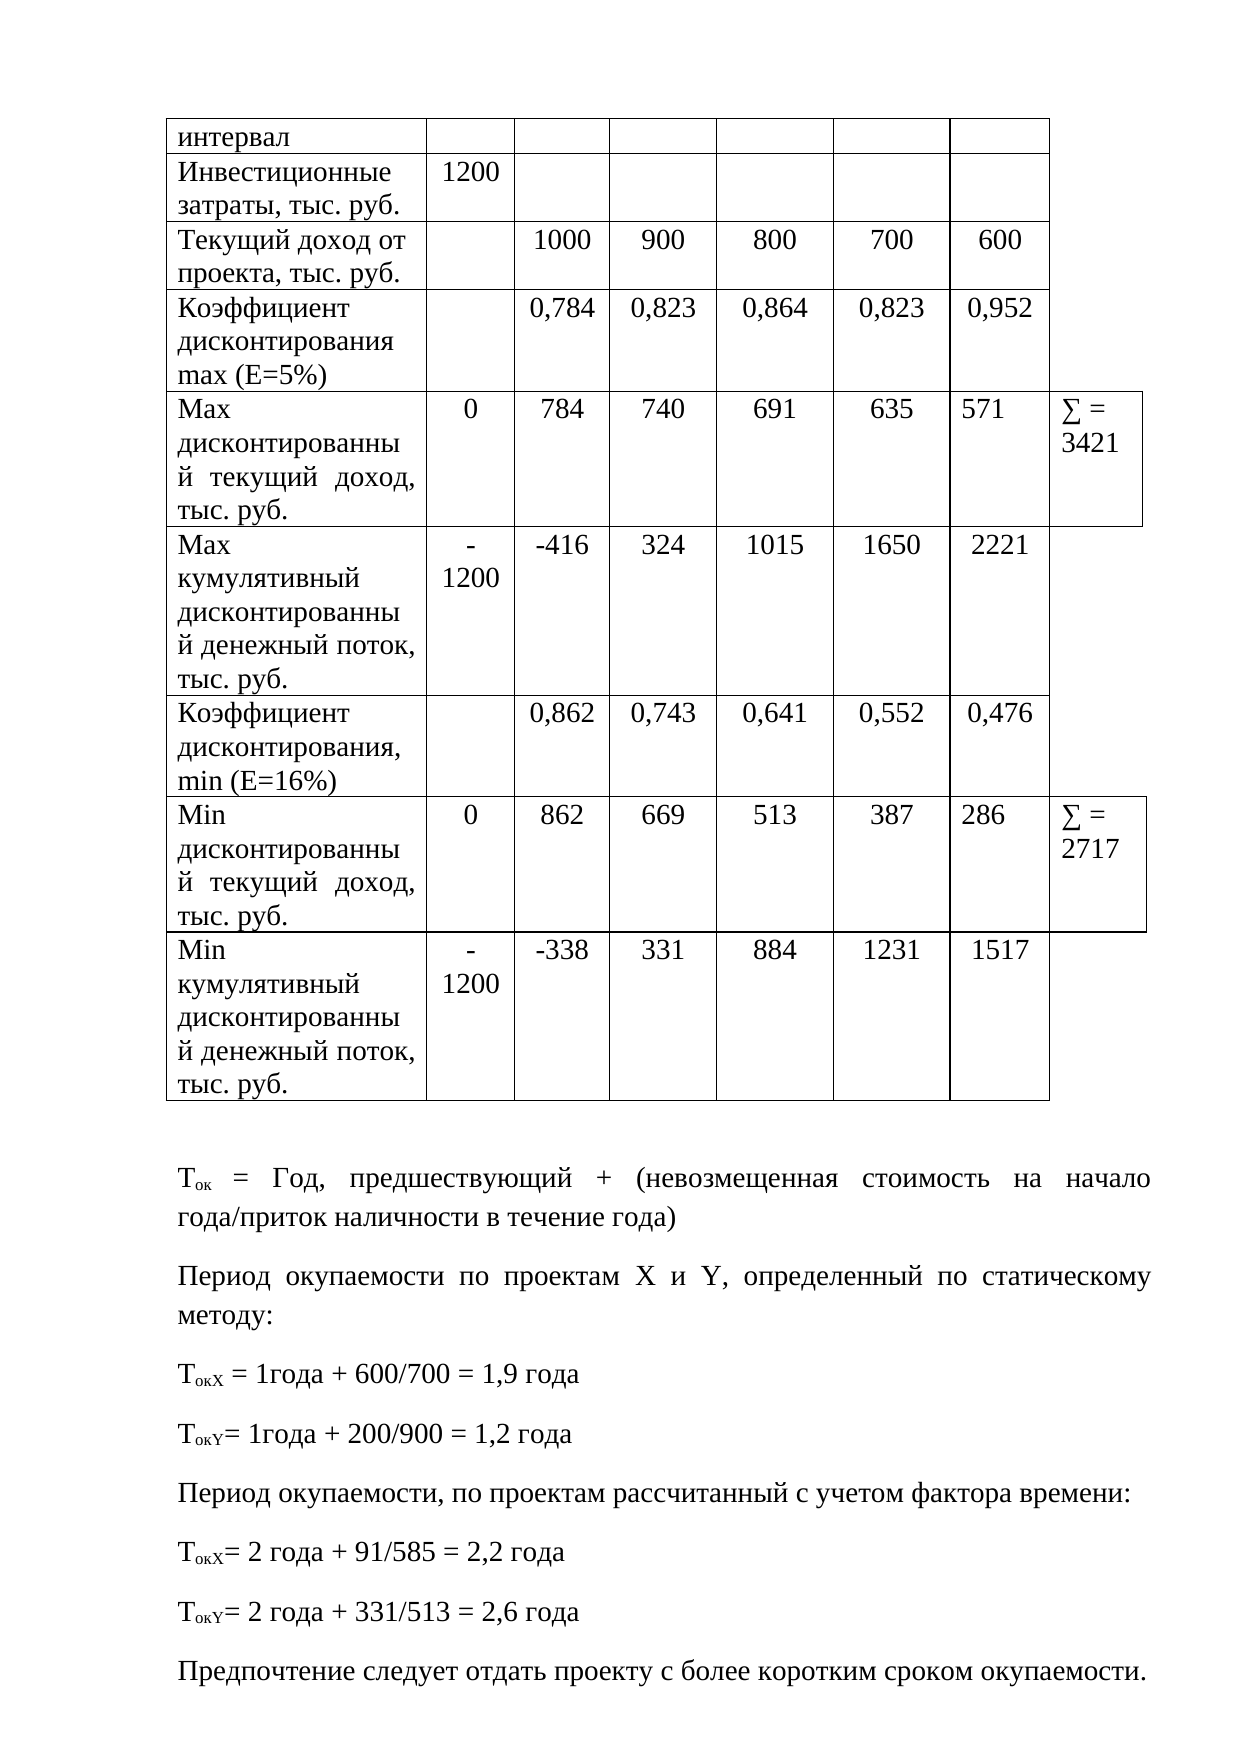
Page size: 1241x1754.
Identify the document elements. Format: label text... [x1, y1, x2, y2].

table_cell 0,476 [951, 696, 1049, 796]
table_cell Max кумулятивный дисконтированный денежный поток, тыс. руб. [167, 527, 426, 694]
table_cell 286 [951, 797, 1049, 931]
table_cell Min дисконтированный текущий доход, тыс. руб. [167, 797, 426, 931]
table_cell [951, 154, 1049, 221]
table_cell Max дисконтированный текущий доход, тыс. руб. [167, 392, 426, 526]
table_cell Инвестиционные затраты, тыс. руб. [167, 154, 426, 221]
table_cell 0,743 [610, 696, 716, 796]
table_cell 784 [515, 392, 609, 526]
table_cell [427, 290, 514, 391]
table_cell Min кумулятивный дисконтированный денежный поток, тыс. руб. [167, 933, 426, 1100]
table_cell 1000 [515, 222, 609, 289]
table_cell 900 [610, 222, 716, 289]
table_cell 324 [610, 527, 716, 694]
table_cell 1231 [834, 933, 949, 1100]
table_cell 0,823 [610, 290, 716, 391]
table_cell [427, 696, 514, 796]
table_cell 0 [427, 392, 514, 526]
table_header 3 [717, 119, 833, 153]
table_cell ∑ = 2717 [1050, 797, 1146, 931]
table_cell 600 [951, 222, 1049, 289]
text Период окупаемости, по проектам рассчитанный с учетом фактора времени: [177, 1475, 1152, 1509]
table_header 2 [610, 119, 716, 153]
table_cell 635 [834, 392, 949, 526]
table_cell Коэффициент дисконтирования max (Е=5%) [167, 290, 426, 391]
table_cell 331 [610, 933, 716, 1100]
table_cell 0 [427, 797, 514, 931]
table_cell [610, 154, 716, 221]
table_header 4 [834, 119, 949, 153]
text ТокX = 1года + 600/700 = 1,9 года [177, 1356, 1152, 1390]
text Период окупаемости по проектам X и Y, определенный по статическому методу: [177, 1258, 1152, 1331]
table_cell 740 [610, 392, 716, 526]
table_cell ∑ = 3421 [1050, 392, 1142, 526]
table_cell 0,864 [717, 290, 833, 391]
table_cell -1200 [427, 933, 514, 1100]
table_cell 0,784 [515, 290, 609, 391]
table_cell [427, 222, 514, 289]
table_cell 669 [610, 797, 716, 931]
table_cell [834, 154, 949, 221]
table_cell 571 [951, 392, 1049, 526]
table_cell 0,641 [717, 696, 833, 796]
table_cell 387 [834, 797, 949, 931]
table_cell -1200 [427, 527, 514, 694]
text ТокY= 1года + 200/900 = 1,2 года [177, 1416, 1152, 1449]
table_cell [717, 154, 833, 221]
table_cell [515, 154, 609, 221]
table_header 5 [951, 119, 1049, 153]
text Предпочтение следует отдать проекту с более коротким сроком окупаемости. [177, 1653, 1152, 1687]
table_cell -338 [515, 933, 609, 1100]
table_cell 0,552 [834, 696, 949, 796]
table_cell -416 [515, 527, 609, 694]
table_cell 0,862 [515, 696, 609, 796]
table_cell 884 [717, 933, 833, 1100]
table_cell 0,823 [834, 290, 949, 391]
table_cell 2221 [951, 527, 1049, 694]
table_cell 1200 [427, 154, 514, 221]
text ТокX= 2 года + 91/585 = 2,2 года [177, 1534, 1152, 1568]
text Ток = Год, предшествующий + (невозмещенная стоимость на начало года/приток наличности в течение года) [177, 1161, 1152, 1233]
table_cell 513 [717, 797, 833, 931]
table_cell 0,952 [951, 290, 1049, 391]
table_cell 691 [717, 392, 833, 526]
table_cell Текущий доход от проекта, тыс. руб. [167, 222, 426, 289]
table_header 0 [427, 119, 514, 153]
text ТокY= 2 года + 331/513 = 2,6 года [177, 1594, 1152, 1627]
table_cell 700 [834, 222, 949, 289]
table_cell 1650 [834, 527, 949, 694]
table_cell 800 [717, 222, 833, 289]
table_cell Коэффициент дисконтирования, min (Е=16%) [167, 696, 426, 796]
table_cell 862 [515, 797, 609, 931]
table_header 1 [515, 119, 609, 153]
table_header Временной интервал [167, 119, 426, 153]
table_cell 1015 [717, 527, 833, 694]
table_cell 1517 [951, 933, 1049, 1100]
